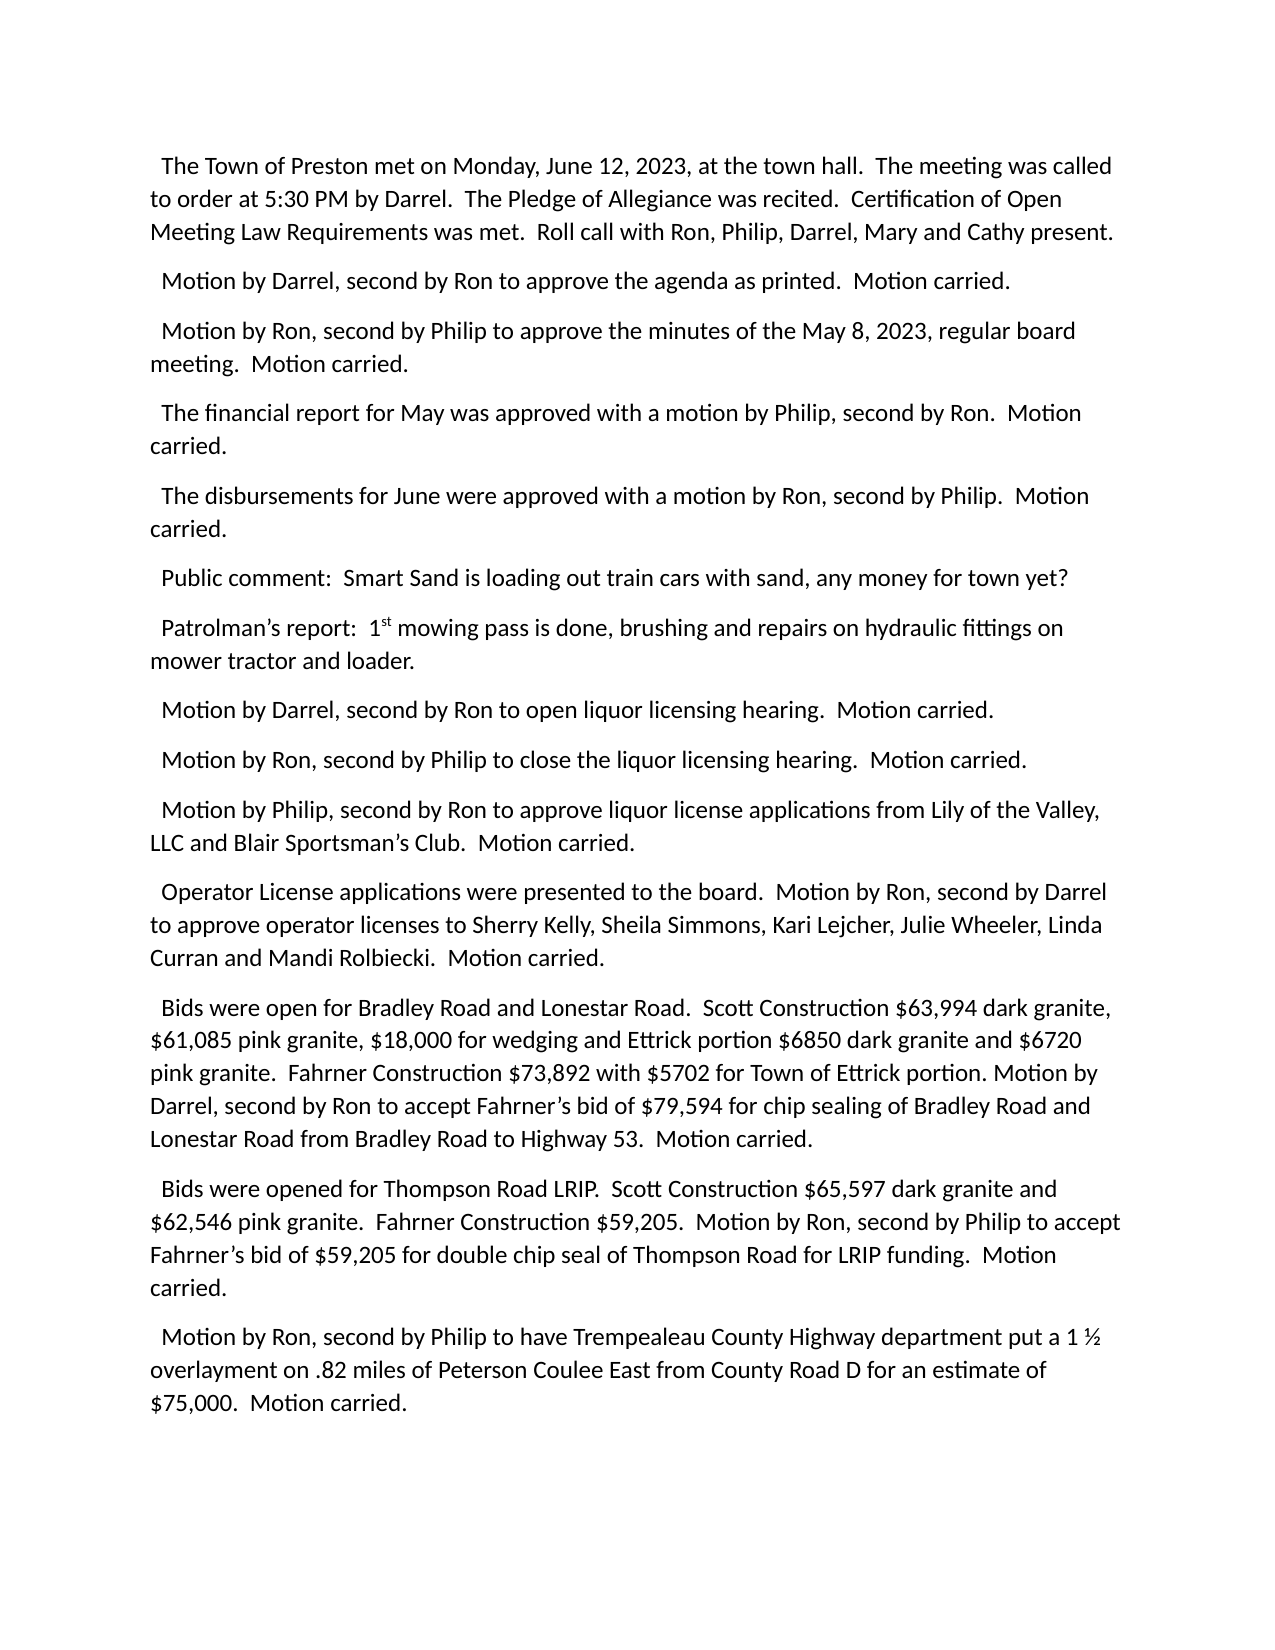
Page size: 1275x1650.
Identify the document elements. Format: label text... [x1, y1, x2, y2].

text Public comment: Smart Sand is loading out train cars with sand, any money for town yet? [150, 562, 1125, 593]
text Motion by Darrel, second by Ron to approve the agenda as printed. Motion carried. [150, 265, 1125, 296]
text The financial report for May was approved with a motion by Philip, second by Ron. Motion carried. [150, 397, 1125, 461]
text Motion by Philip, second by Ron to approve liquor license applications from Lily of the Valley, LLC and Blair Sportsman’s Club. Motion carried. [150, 794, 1125, 857]
text Bids were open for Bradley Road and Lonestar Road. Scott Construction $63,994 dark granite, $61,085 pink granite, $18,000 for wedging and Ettrick portion $6850 dark granite and $6720 pink granite. Fahrner Construction $73,892 with $5702 for Town of Ettrick portion. Motion by Darrel, second by Ron to accept Fahrner’s bid of $79,594 for chip sealing of Bradley Road and Lonestar Road from Bradley Road to Highway 53. Motion carried. [150, 992, 1125, 1154]
text Operator License applications were presented to the board. Motion by Ron, second by Darrel to approve operator licenses to Sherry Kelly, Sheila Simmons, Kari Lejcher, Julie Wheeler, Linda Curran and Mandi Rolbiecki. Motion carried. [150, 876, 1125, 973]
text Motion by Ron, second by Philip to approve the minutes of the May 8, 2023, regular board meeting. Motion carried. [150, 315, 1125, 378]
text The Town of Preston met on Monday, June 12, 2023, at the town hall. The meeting was called to order at 5:30 PM by Darrel. The Pledge of Allegiance was recited. Certification of Open Meeting Law Requirements was met. Roll call with Ron, Philip, Darrel, Mary and Cathy present. [150, 150, 1125, 246]
text Motion by Darrel, second by Ron to open liquor licensing hearing. Motion carried. [150, 694, 1125, 725]
text Patrolman’s report: 1st mowing pass is done, brushing and repairs on hydraulic fittings on mower tractor and loader. [150, 612, 1125, 676]
text Motion by Ron, second by Philip to close the liquor licensing hearing. Motion carried. [150, 744, 1125, 775]
text The disbursements for June were approved with a motion by Ron, second by Philip. Motion carried. [150, 480, 1125, 543]
text Motion by Ron, second by Philip to have Trempealeau County Highway department put a 1 ½ overlayment on .82 miles of Peterson Coulee East from County Road D for an estimate of $75,000. Motion carried. [150, 1321, 1125, 1418]
text Bids were opened for Thompson Road LRIP. Scott Construction $65,597 dark granite and $62,546 pink granite. Fahrner Construction $59,205. Motion by Ron, second by Philip to accept Fahrner’s bid of $59,205 for double chip seal of Thompson Road for LRIP funding. Motion carried. [150, 1173, 1125, 1302]
